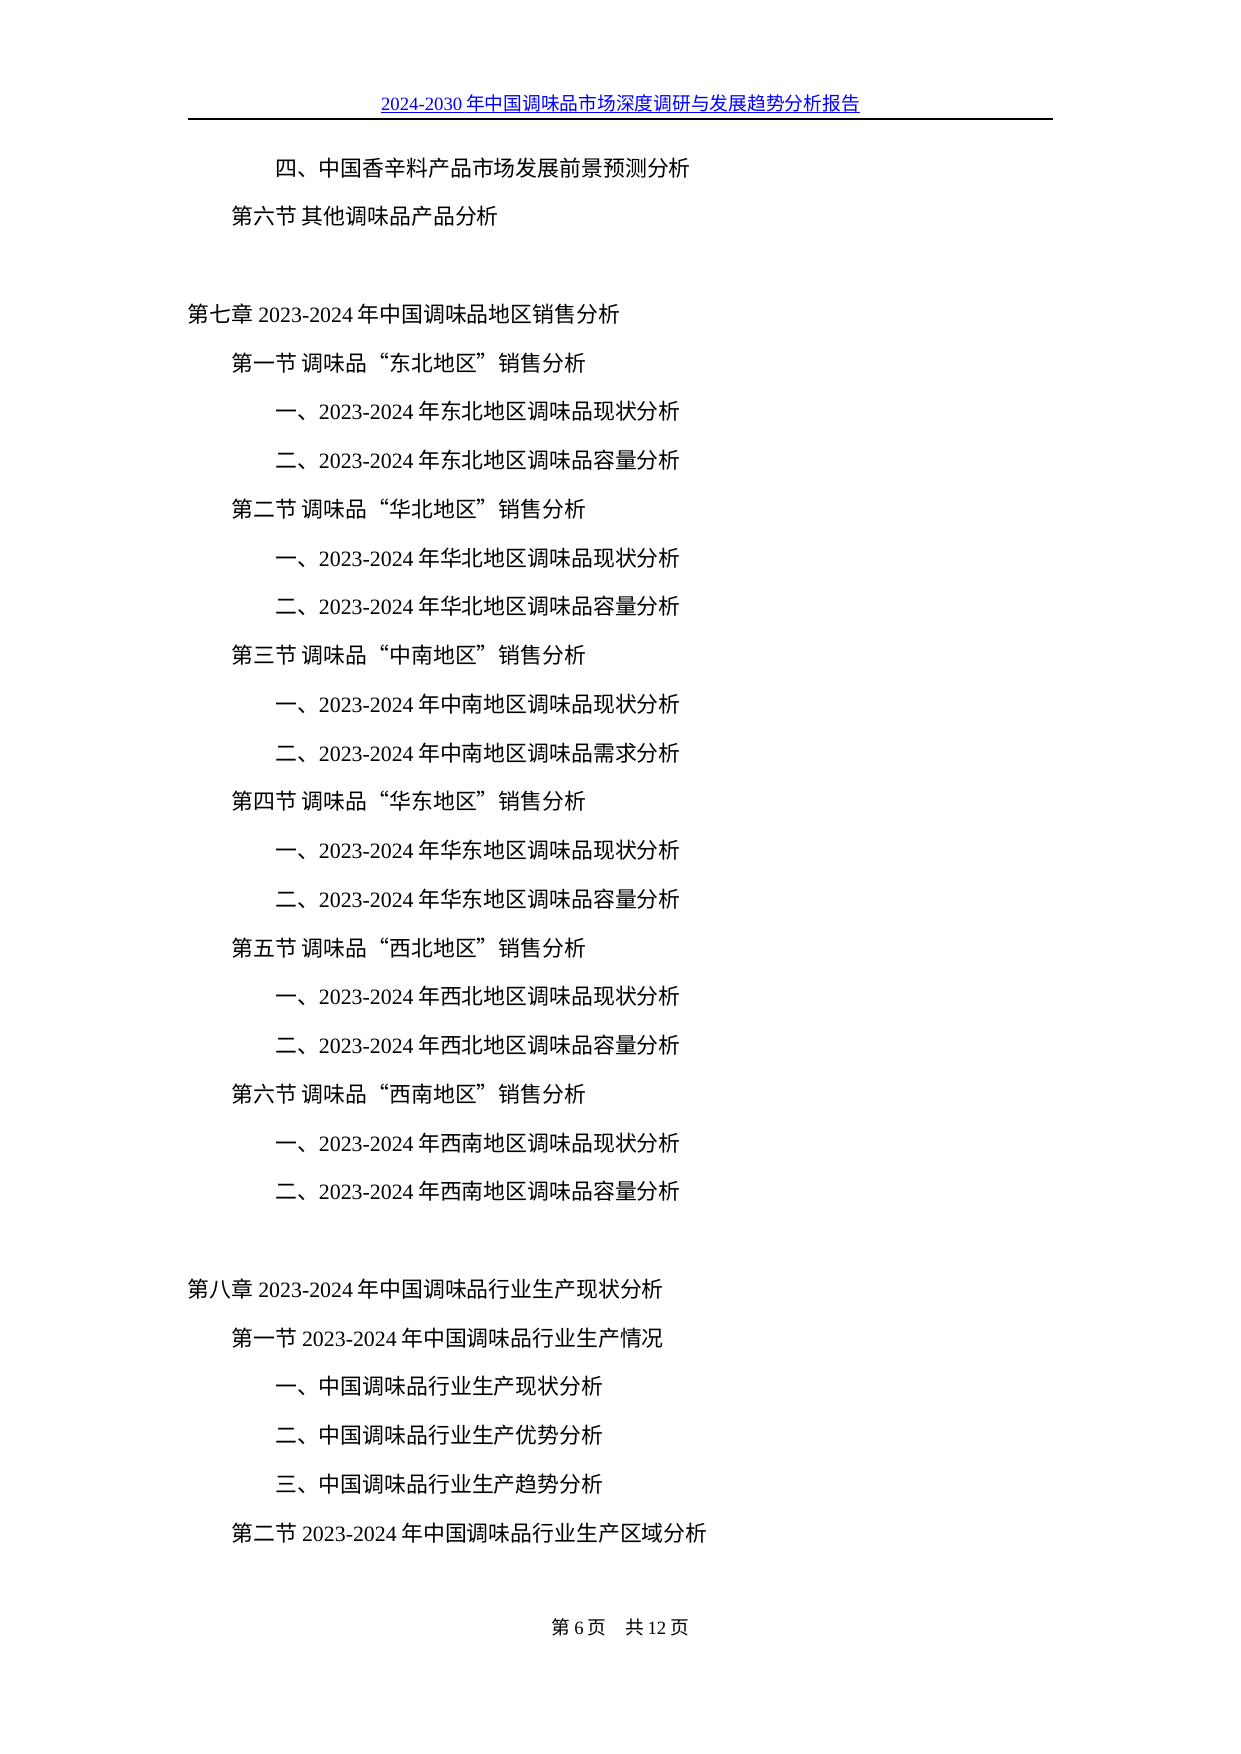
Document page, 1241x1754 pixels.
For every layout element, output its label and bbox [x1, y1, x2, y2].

text [187, 150, 1053, 1548]
